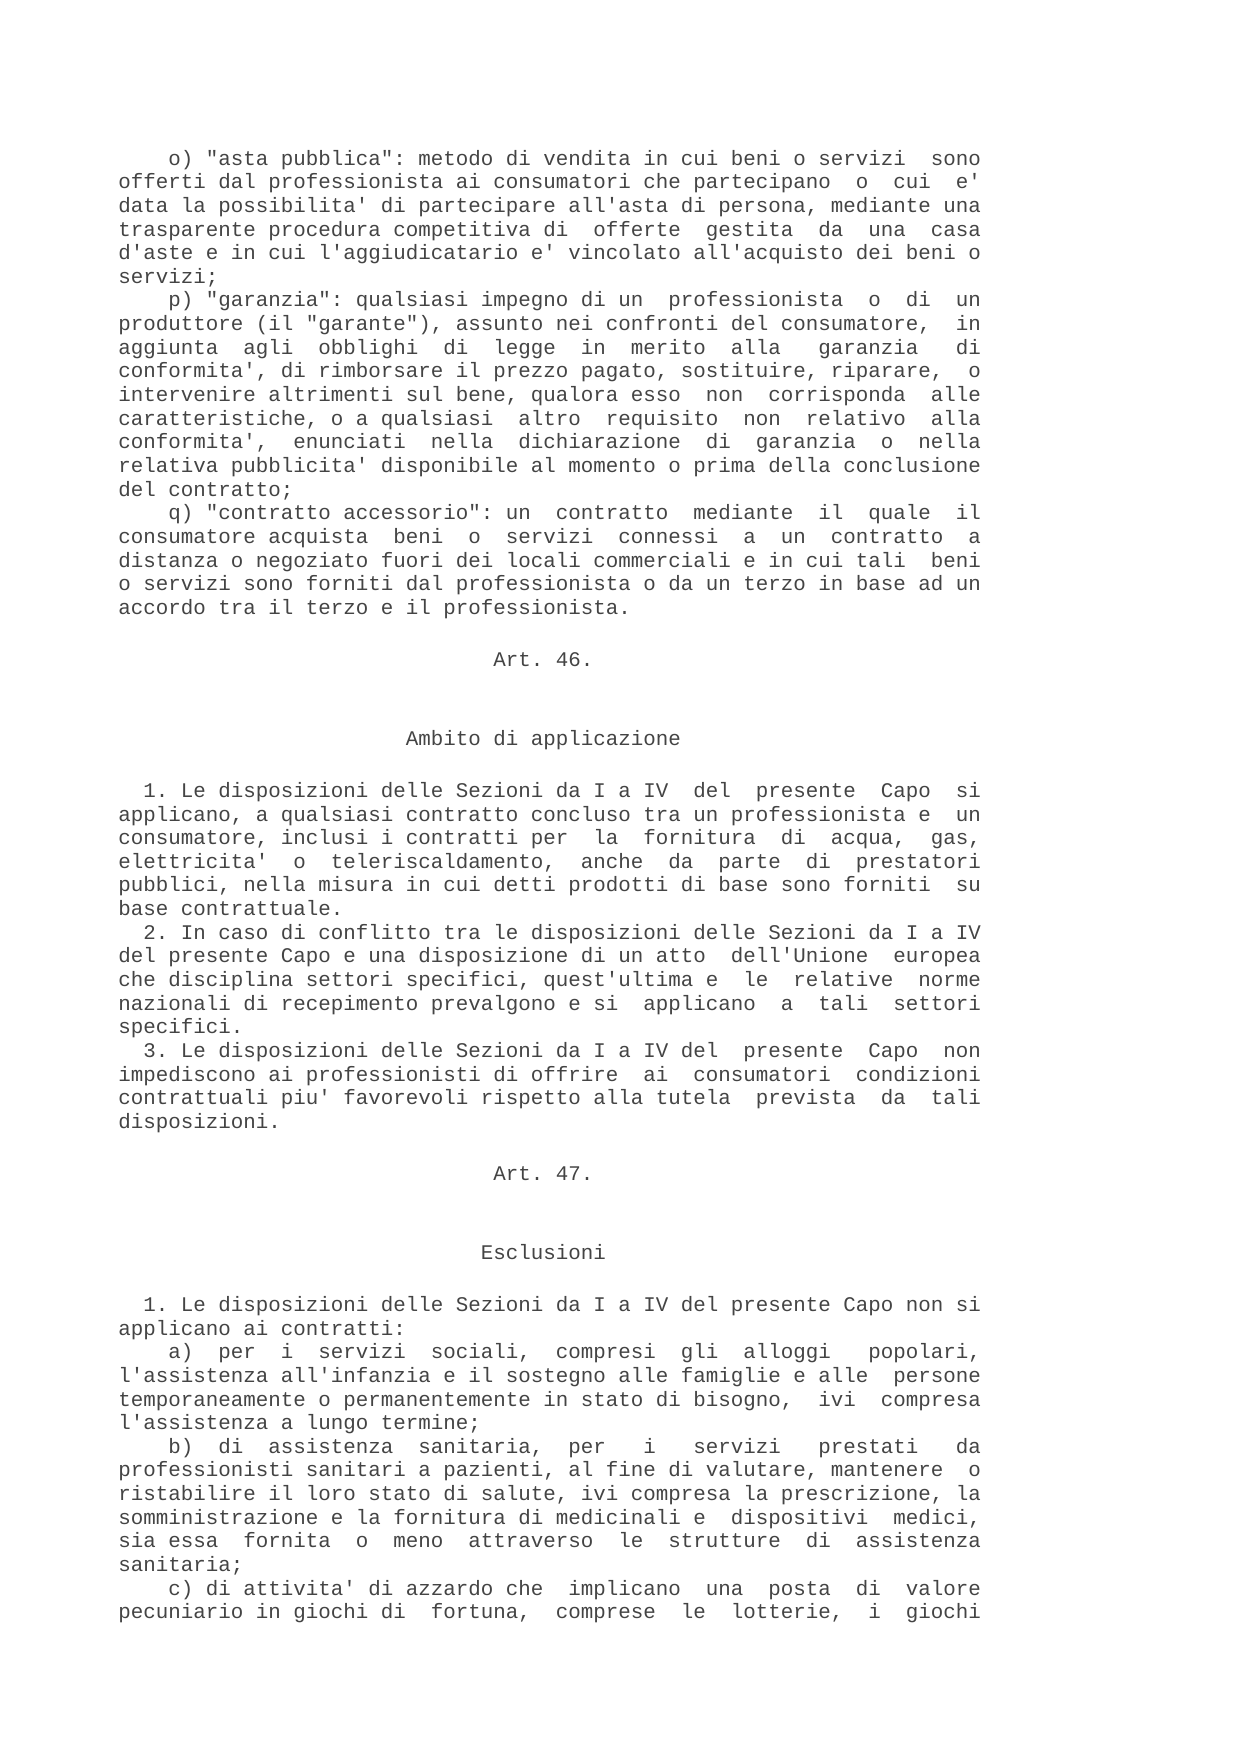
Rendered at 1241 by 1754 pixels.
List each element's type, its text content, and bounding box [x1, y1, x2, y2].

text produttore (il "garante"), assunto nei confronti del consumatore, in [118, 313, 1122, 337]
text intervenire altrimenti sul bene, qualora esso non corrisponda alle [118, 384, 1122, 408]
text elettricita' o teleriscaldamento, anche da parte di prestatori [118, 851, 1122, 874]
text applicano, a qualsiasi contratto concluso tra un professionista e un [118, 803, 1122, 827]
text pecuniario in giochi di fortuna, comprese le lotterie, i giochi [118, 1601, 1122, 1625]
text 3. Le disposizioni delle Sezioni da I a IV del presente Capo non [118, 1040, 1122, 1064]
text applicano ai contratti: [118, 1318, 1122, 1341]
text pubblici, nella misura in cui detti prodotti di base sono forniti su [118, 874, 1122, 898]
text aggiunta agli obblighi di legge in merito alla garanzia di [118, 337, 1122, 360]
text che disciplina settori specifici, quest'ultima e le relative norme [118, 969, 1122, 993]
text consumatore, inclusi i contratti per la fornitura di acqua, gas, [118, 827, 1122, 851]
text temporaneamente o permanentemente in stato di bisogno, ivi compresa [118, 1388, 1122, 1412]
text a) per i servizi sociali, compresi gli alloggi popolari, [118, 1341, 1122, 1365]
text del contratto; [118, 479, 1122, 502]
text caratteristiche, o a qualsiasi altro requisito non relativo alla [118, 408, 1122, 431]
text consumatore acquista beni o servizi connessi a un contratto a [118, 526, 1122, 549]
text servizi; [118, 266, 1122, 289]
text specifici. [118, 1016, 1122, 1040]
text del presente Capo e una disposizione di un atto dell'Unione europea [118, 945, 1122, 969]
text relativa pubblicita' disponibile al momento o prima della conclusione [118, 455, 1122, 479]
text d'aste e in cui l'aggiudicatario e' vincolato all'acquisto dei beni o [118, 242, 1122, 266]
text Art. 46. [118, 648, 1122, 672]
text l'assistenza all'infanzia e il sostegno alle famiglie e alle persone [118, 1365, 1122, 1388]
text trasparente procedura competitiva di offerte gestita da una casa [118, 218, 1122, 242]
text l'assistenza a lungo termine; [118, 1412, 1122, 1436]
text data la possibilita' di partecipare all'asta di persona, mediante una [118, 195, 1122, 218]
text professionisti sanitari a pazienti, al fine di valutare, mantenere o [118, 1459, 1122, 1483]
text Esclusioni [118, 1242, 1122, 1266]
text 1. Le disposizioni delle Sezioni da I a IV del presente Capo si [118, 780, 1122, 803]
text impediscono ai professionisti di offrire ai consumatori condizioni [118, 1064, 1122, 1087]
text 1. Le disposizioni delle Sezioni da I a IV del presente Capo non si [118, 1294, 1122, 1318]
text o) "asta pubblica": metodo di vendita in cui beni o servizi sono [118, 148, 1122, 171]
text conformita', enunciati nella dichiarazione di garanzia o nella [118, 431, 1122, 455]
text offerti dal professionista ai consumatori che partecipano o cui e' [118, 171, 1122, 195]
text o servizi sono forniti dal professionista o da un terzo in base ad un [118, 573, 1122, 597]
text somministrazione e la fornitura di medicinali e dispositivi medici, [118, 1507, 1122, 1530]
text distanza o negoziato fuori dei locali commerciali e in cui tali beni [118, 549, 1122, 573]
text conformita', di rimborsare il prezzo pagato, sostituire, riparare, o [118, 360, 1122, 384]
text sia essa fornita o meno attraverso le strutture di assistenza [118, 1530, 1122, 1554]
text base contrattuale. [118, 898, 1122, 922]
text c) di attivita' di azzardo che implicano una posta di valore [118, 1578, 1122, 1601]
text nazionali di recepimento prevalgono e si applicano a tali settori [118, 993, 1122, 1016]
text sanitaria; [118, 1554, 1122, 1578]
text contrattuali piu' favorevoli rispetto alla tutela prevista da tali [118, 1087, 1122, 1111]
text p) "garanzia": qualsiasi impegno di un professionista o di un [118, 289, 1122, 313]
text b) di assistenza sanitaria, per i servizi prestati da [118, 1436, 1122, 1459]
text Art. 47. [118, 1163, 1122, 1186]
text ristabilire il loro stato di salute, ivi compresa la prescrizione, la [118, 1483, 1122, 1507]
text 2. In caso di conflitto tra le disposizioni delle Sezioni da I a IV [118, 922, 1122, 945]
text accordo tra il terzo e il professionista. [118, 597, 1122, 621]
text Ambito di applicazione [118, 728, 1122, 752]
text q) "contratto accessorio": un contratto mediante il quale il [118, 502, 1122, 526]
text disposizioni. [118, 1111, 1122, 1134]
